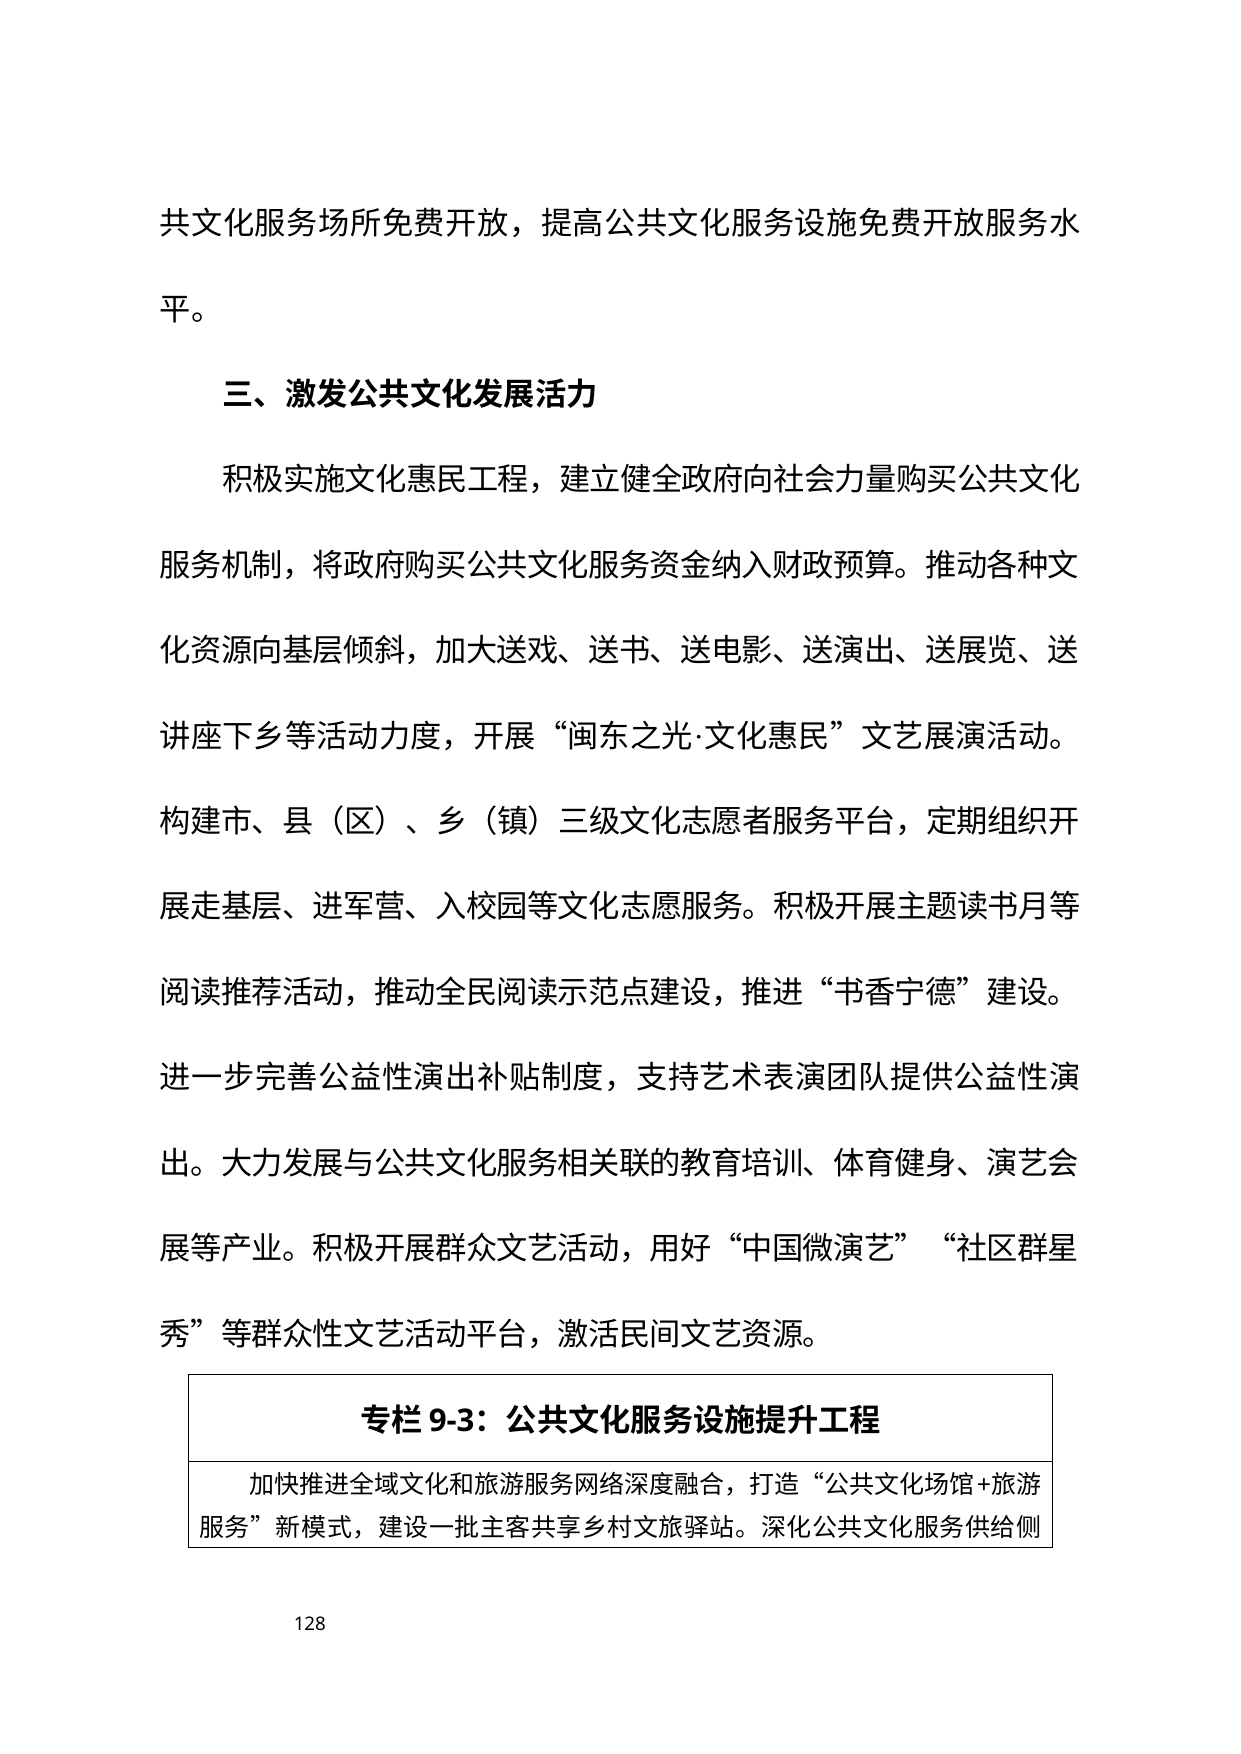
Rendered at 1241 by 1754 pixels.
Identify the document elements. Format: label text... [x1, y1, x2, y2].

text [159, 178, 1081, 349]
subtitle 三、激发公共文化发展活力 [159, 349, 1081, 434]
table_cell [189, 1462, 1052, 1547]
table_header 专栏9-3：公共文化服务设施提升工程 [189, 1375, 1052, 1461]
text 积极实施文化惠民工程，建立健全政府向社会力量购买公共文化服务机制，将政府购买公共文化服务资金纳入财政预算。推动各种文化资源向基层倾斜，加大送戏、送书、送电影、送演出、送展览、送讲座下乡等活动力度，开展“闽东之光·文化惠民”文艺展演活动。构建市、县（区）、乡（镇）三级文化志愿者服务平台，定期组织开展走基层、进军营、入校园等文化志愿服务。积极开展主题读书月等阅读推荐活动，推动全民阅读示范点建设，推进“书香宁德”建设。进一步完善公益性演出补贴制度，支持艺术表演团队提供公益性演出。大力发展与公共文化服务相关联的教育培训、体育健身、演艺会展等产业。积极开展群众文艺活动，用好“中国微演艺”“社区群星秀”等群众性文艺活动平台，激活民间文艺资源。 [159, 434, 1081, 1374]
